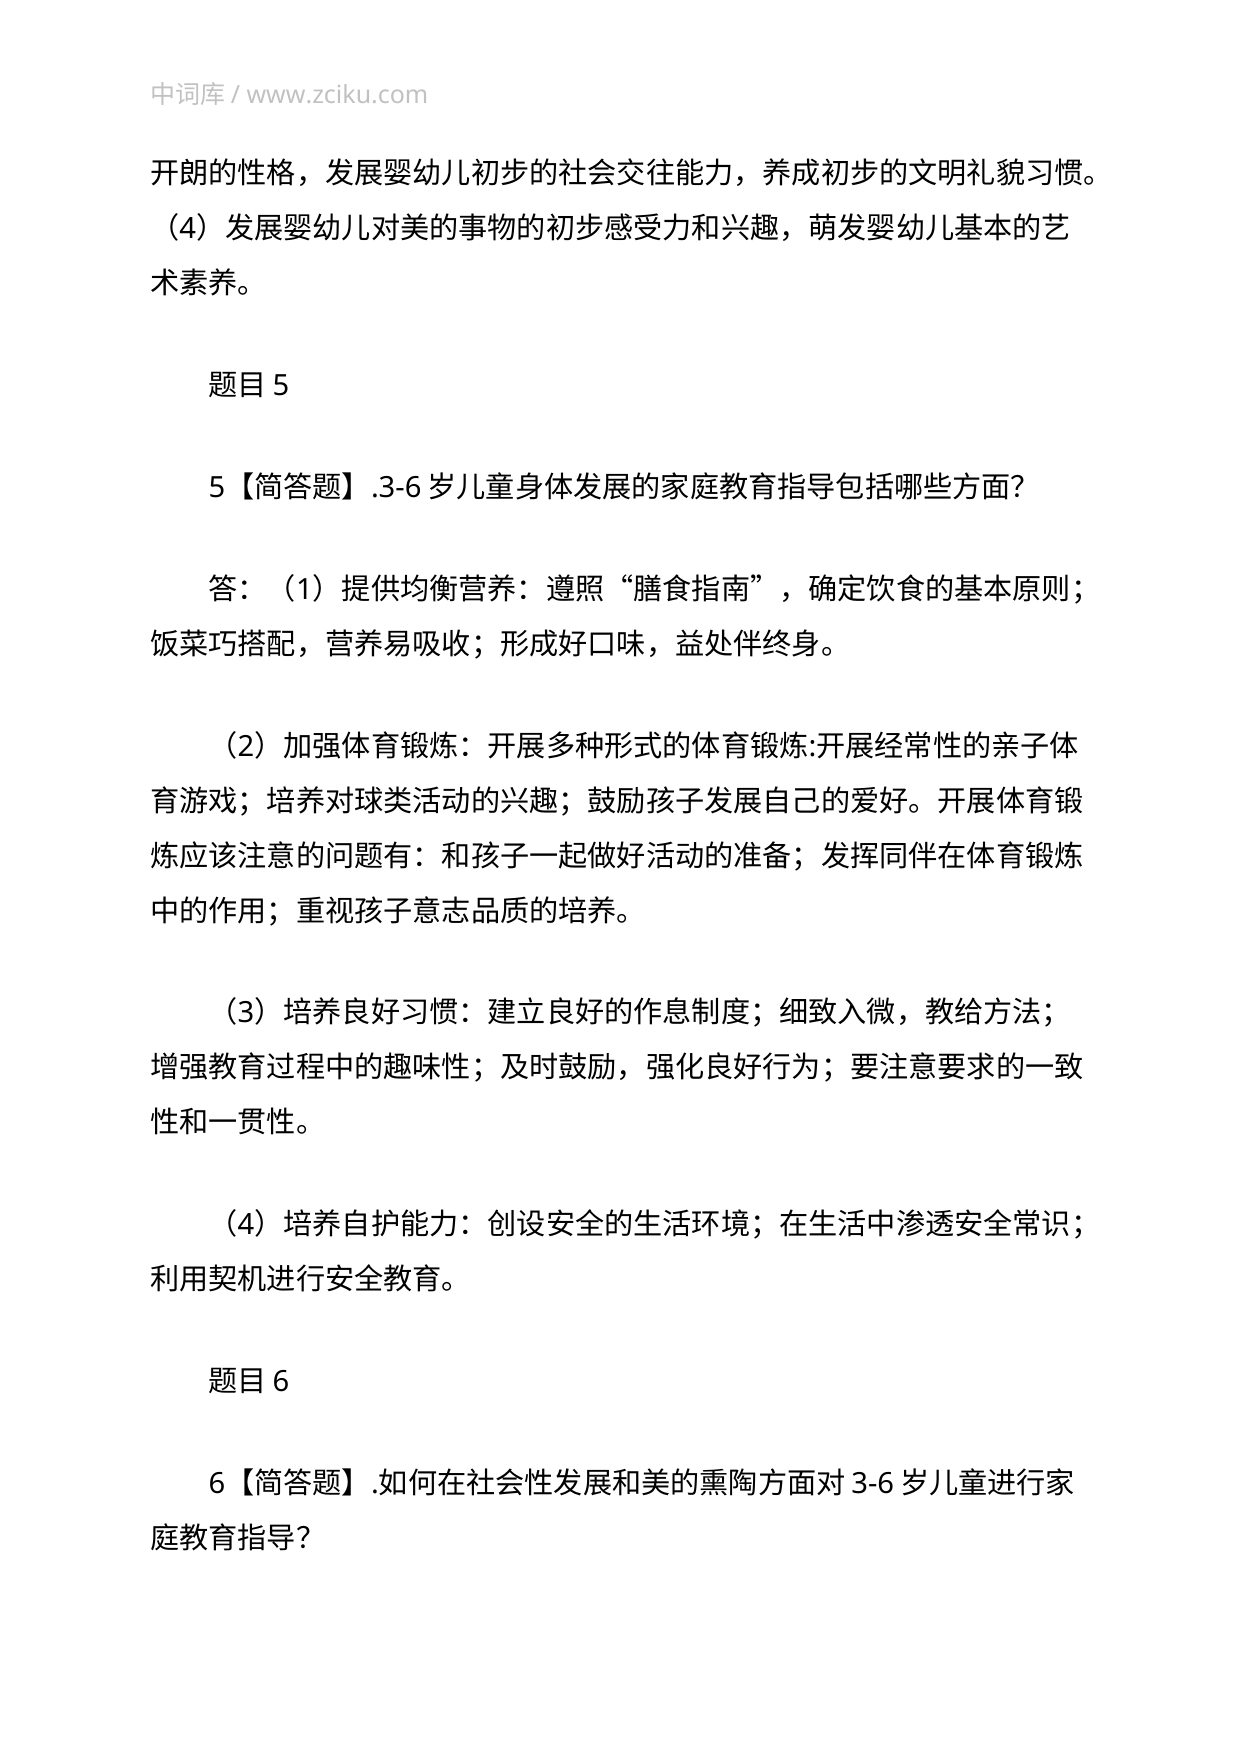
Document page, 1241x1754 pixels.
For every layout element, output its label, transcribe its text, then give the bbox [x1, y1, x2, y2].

text 题目5 [150, 362, 1090, 404]
text （2）加强体育锻炼：开展多种形式的体育锻炼:开展经常性的亲子体育游戏；培养对球类活动的兴趣；鼓励孩子发展自己的爱好。开展体育锻炼应该注意的问题有：和孩子一起做好活动的准备；发挥同伴在体育锻炼中的作用；重视孩子意志品质的培养。 [150, 722, 1090, 929]
text （4）培养自护能力：创设安全的生活环境；在生活中渗透安全常识；利用契机进行安全教育。 [150, 1201, 1090, 1298]
text 6【简答题】.如何在社会性发展和美的熏陶方面对3-6岁儿童进行家庭教育指导？ [150, 1459, 1090, 1557]
text （3）培养良好习惯：建立良好的作息制度；细致入微，教给方法；增强教育过程中的趣味性；及时鼓励，强化良好行为；要注意要求的一致性和一贯性。 [150, 989, 1090, 1141]
text 5【简答题】.3-6岁儿童身体发展的家庭教育指导包括哪些方面？ [150, 464, 1090, 506]
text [150, 150, 1090, 302]
text 题目6 [150, 1357, 1090, 1400]
text 答：（1）提供均衡营养：遵照“膳食指南”，确定饮食的基本原则；饭菜巧搭配，营养易吸收；形成好口味，益处伴终身。 [150, 566, 1090, 663]
